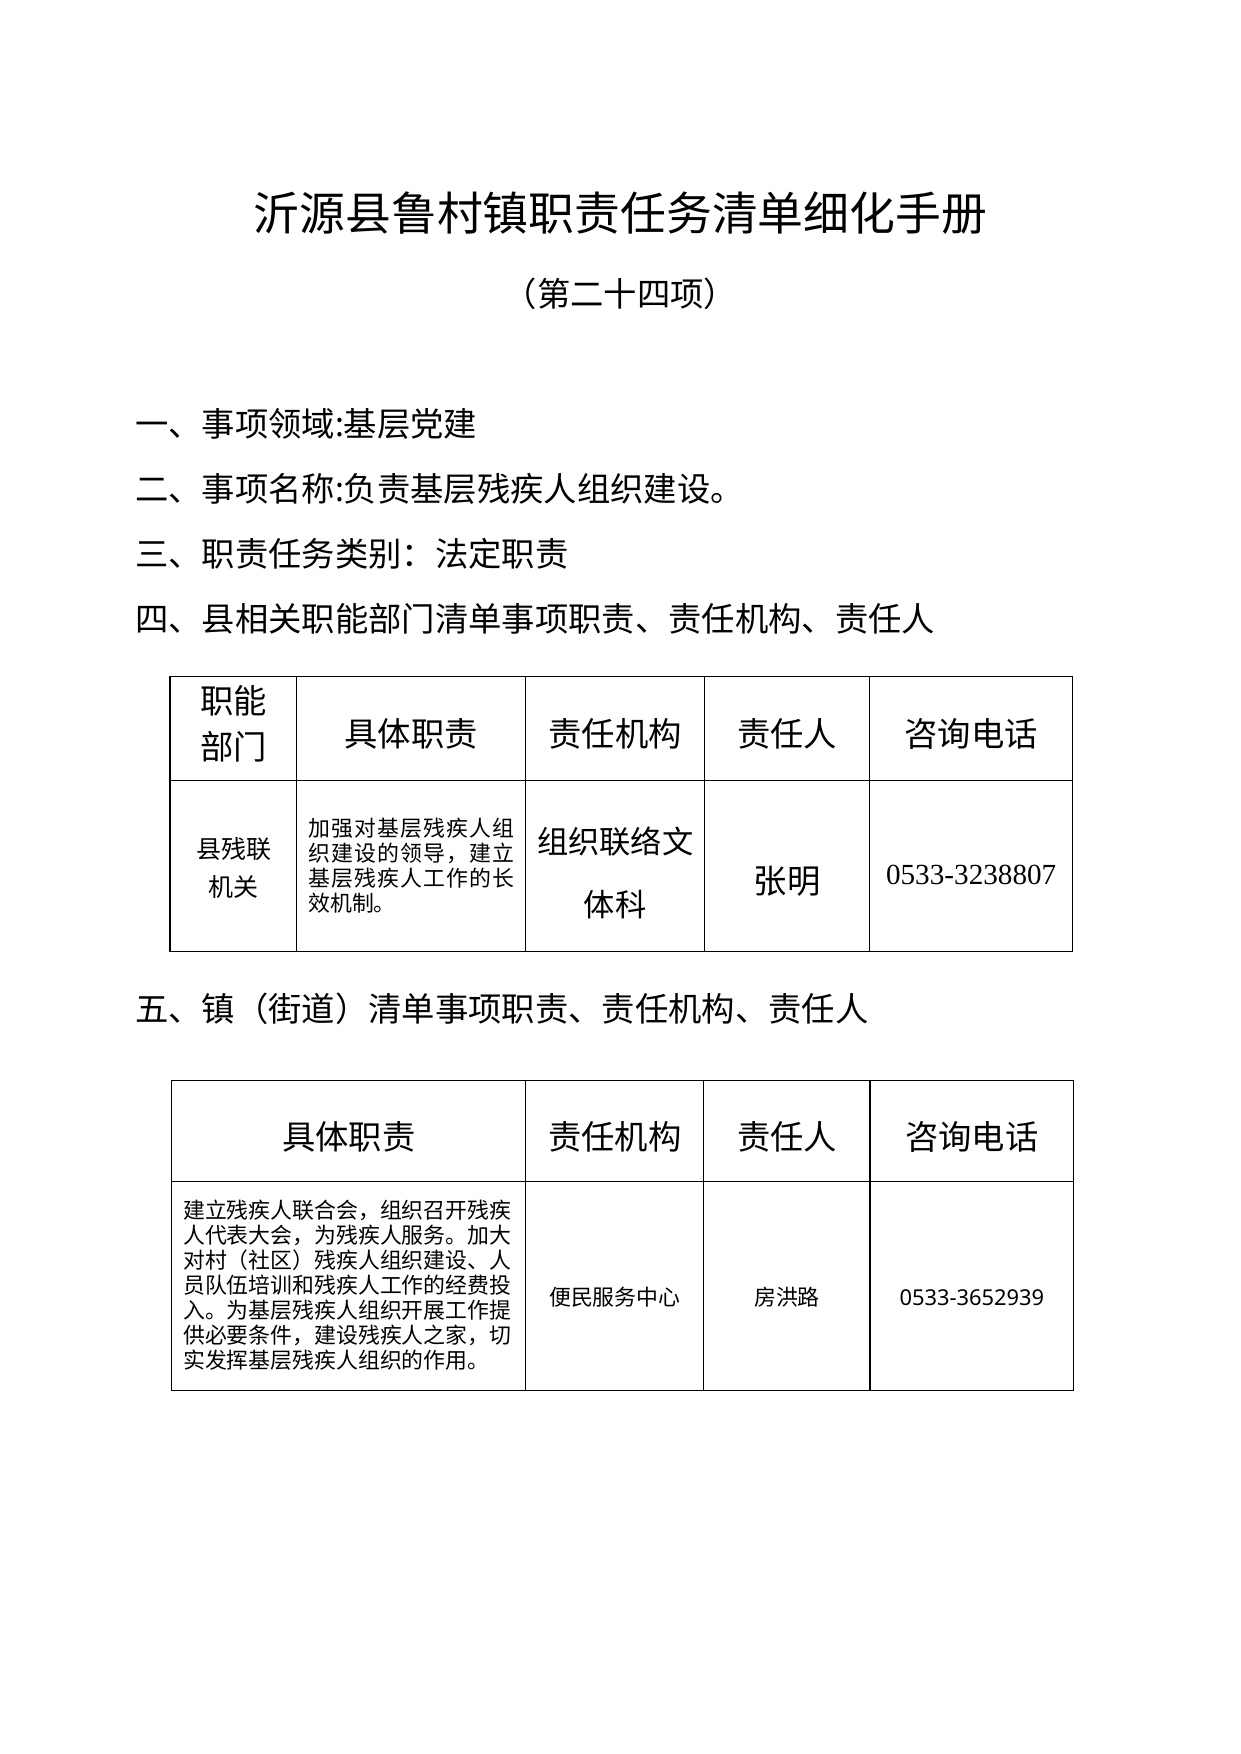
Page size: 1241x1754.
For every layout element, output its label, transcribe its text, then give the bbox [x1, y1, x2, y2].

table_cell 加强对基层残疾人组织建设的领导，建立基层残疾人工作的长效机制。 [297, 781, 525, 951]
table_cell 房洪路 [704, 1182, 869, 1390]
table_cell 0533-3238807 [870, 781, 1072, 951]
table_header 职能 部门 [171, 677, 296, 780]
table_header 咨询电话 [870, 677, 1072, 780]
table_header 责任人 [705, 677, 869, 780]
table_header 具体职责 [297, 677, 525, 780]
table_cell 张明 [705, 781, 869, 951]
text 五、镇（街道）清单事项职责、责任机构、责任人 [135, 714, 1106, 1039]
text 二、事项名称:负责基层残疾人组织建设。 [135, 454, 1106, 519]
table_cell 建立残疾人联合会，组织召开残疾人代表大会，为残疾人服务。加大对村（社区）残疾人组织建设、人员队伍培训和残疾人工作的经费投入。为基层残疾人组织开展工作提供必要条件，建设残疾人之家，切实发挥基层残疾人组织的作用。 [172, 1182, 525, 1390]
text 一、事项领域:基层党建 [135, 389, 1106, 454]
table_header 责任人 [704, 1081, 869, 1181]
table_cell 县残联 机关 [171, 781, 296, 951]
text 沂源县鲁村镇职责任务清单细化手册 [135, 162, 1106, 259]
table_cell 0533-3652939 [871, 1182, 1073, 1390]
text 四、县相关职能部门清单事项职责、责任机构、责任人 [135, 584, 1106, 649]
table_header 咨询电话 [871, 1081, 1073, 1181]
text 三、职责任务类别：法定职责 [135, 519, 1106, 584]
text （第二十四项） [135, 259, 1106, 324]
table_header 责任机构 [526, 677, 704, 780]
table_cell 便民服务中心 [526, 1182, 703, 1390]
table_header 责任机构 [526, 1081, 703, 1181]
table_header 具体职责 [172, 1081, 525, 1181]
table_cell 组织联络文体科 [526, 781, 704, 951]
